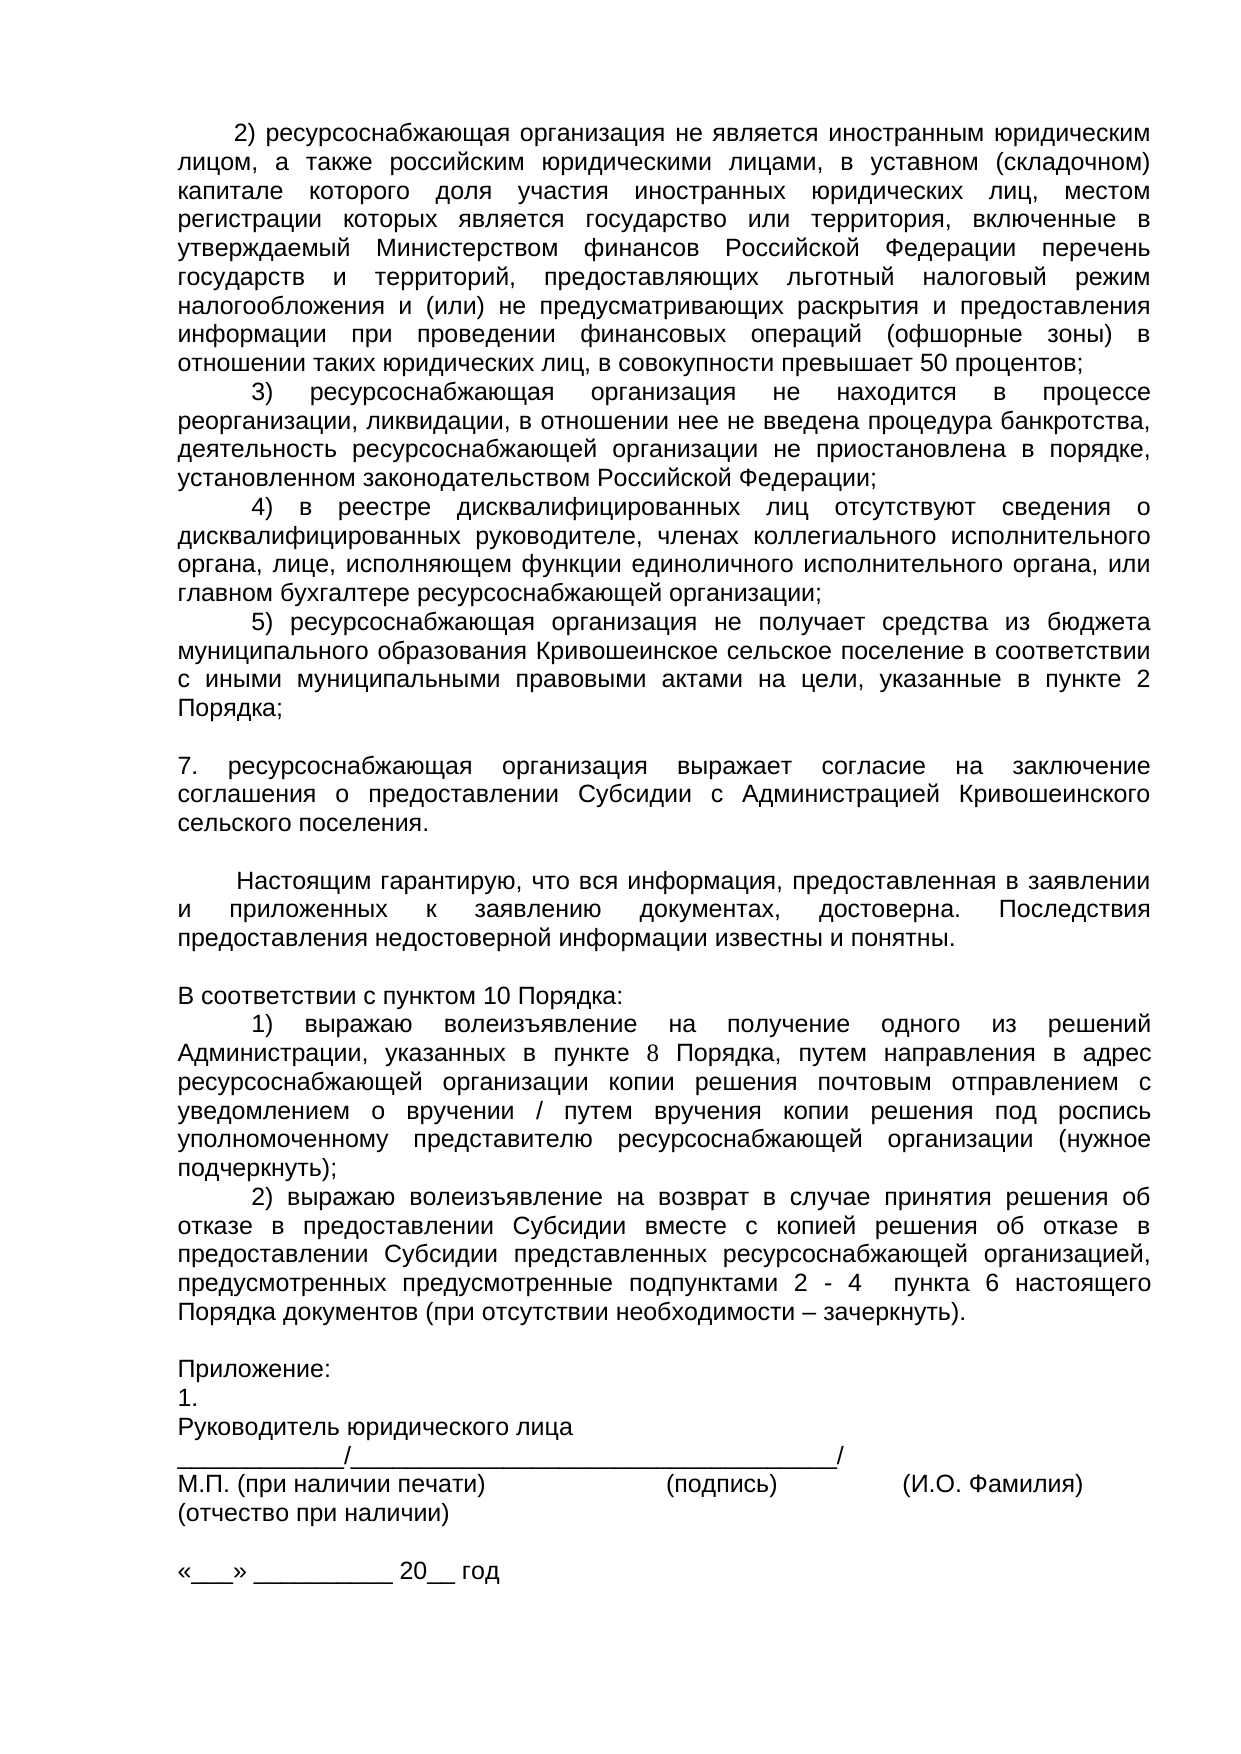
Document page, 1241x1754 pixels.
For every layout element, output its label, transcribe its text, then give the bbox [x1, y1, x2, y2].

text 3) ресурсоснабжающая организация не находится в процессе реорганизации, ликвидации, в отношении нее не введена процедура банкротства, деятельность ресурсоснабжающей организации не приостановлена в порядке, установленном законодательством Российской Федерации; [177, 377, 1152, 492]
text 5) ресурсоснабжающая организация не получает средства из бюджета муниципального образования Кривошеинское сельское поселение в соответствии с иными муниципальными правовыми актами на цели, указанные в пункте 2 Порядка; [177, 607, 1152, 722]
text 1) выражаю волеизъявление на получение одного из решений Администрации, указанных в пункте 8 Порядка, путем направления в адрес ресурсоснабжающей организации копии решения почтовым отправлением с уведомлением о вручении / путем вручения копии решения под роспись уполномоченному представителю ресурсоснабжающей организации (нужное подчеркнуть); [177, 1009, 1152, 1182]
text 1. [177, 1383, 980, 1412]
text Приложение: [177, 1354, 980, 1383]
text Настоящим гарантирую, что вся информация, предоставленная в заявлении и приложенных к заявлению документах, достоверна. Последствия предоставления недостоверной информации известны и понятны. [177, 866, 1152, 952]
text «___» __________ 20__ год [177, 1556, 980, 1584]
text М.П. (при наличии печати) (подпись) (И.О. Фамилия) (отчество при наличии) [177, 1469, 1152, 1527]
text Руководитель юридического лица ____________/___________________________________/ [177, 1412, 1152, 1469]
text В соответствии с пунктом 10 Порядка: [177, 981, 980, 1009]
text 7. ресурсоснабжающая организация выражает согласие на заключение соглашения о предоставлении Субсидии с Администрацией Кривошеинского сельского поселения. [177, 751, 1152, 837]
text 2) ресурсоснабжающая организация не является иностранным юридическим лицом, а также российским юридическими лицами, в уставном (складочном) капитале которого доля участия иностранных юридических лиц, местом регистрации которых является государство или территория, включенные в утверждаемый Министерством финансов Российской Федерации перечень государств и территорий, предоставляющих льготный налоговый режим налогообложения и (или) не предусматривающих раскрытия и предоставления информации при проведении финансовых операций (офшорные зоны) в отношении таких юридических лиц, в совокупности превышает 50 процентов; [177, 118, 1152, 377]
text 2) выражаю волеизъявление на возврат в случае принятия решения об отказе в предоставлении Субсидии вместе с копией решения об отказе в предоставлении Субсидии представленных ресурсоснабжающей организацией, предусмотренных предусмотренные подпунктами 2 - 4 пункта 6 настоящего Порядка документов (при отсутствии необходимости – зачеркнуть). [177, 1182, 1152, 1326]
text 4) в реестре дисквалифицированных лиц отсутствуют сведения о дисквалифицированных руководителе, членах коллегиального исполнительного органа, лице, исполняющем функции единоличного исполнительного органа, или главном бухгалтере ресурсоснабжающей организации; [177, 492, 1152, 607]
